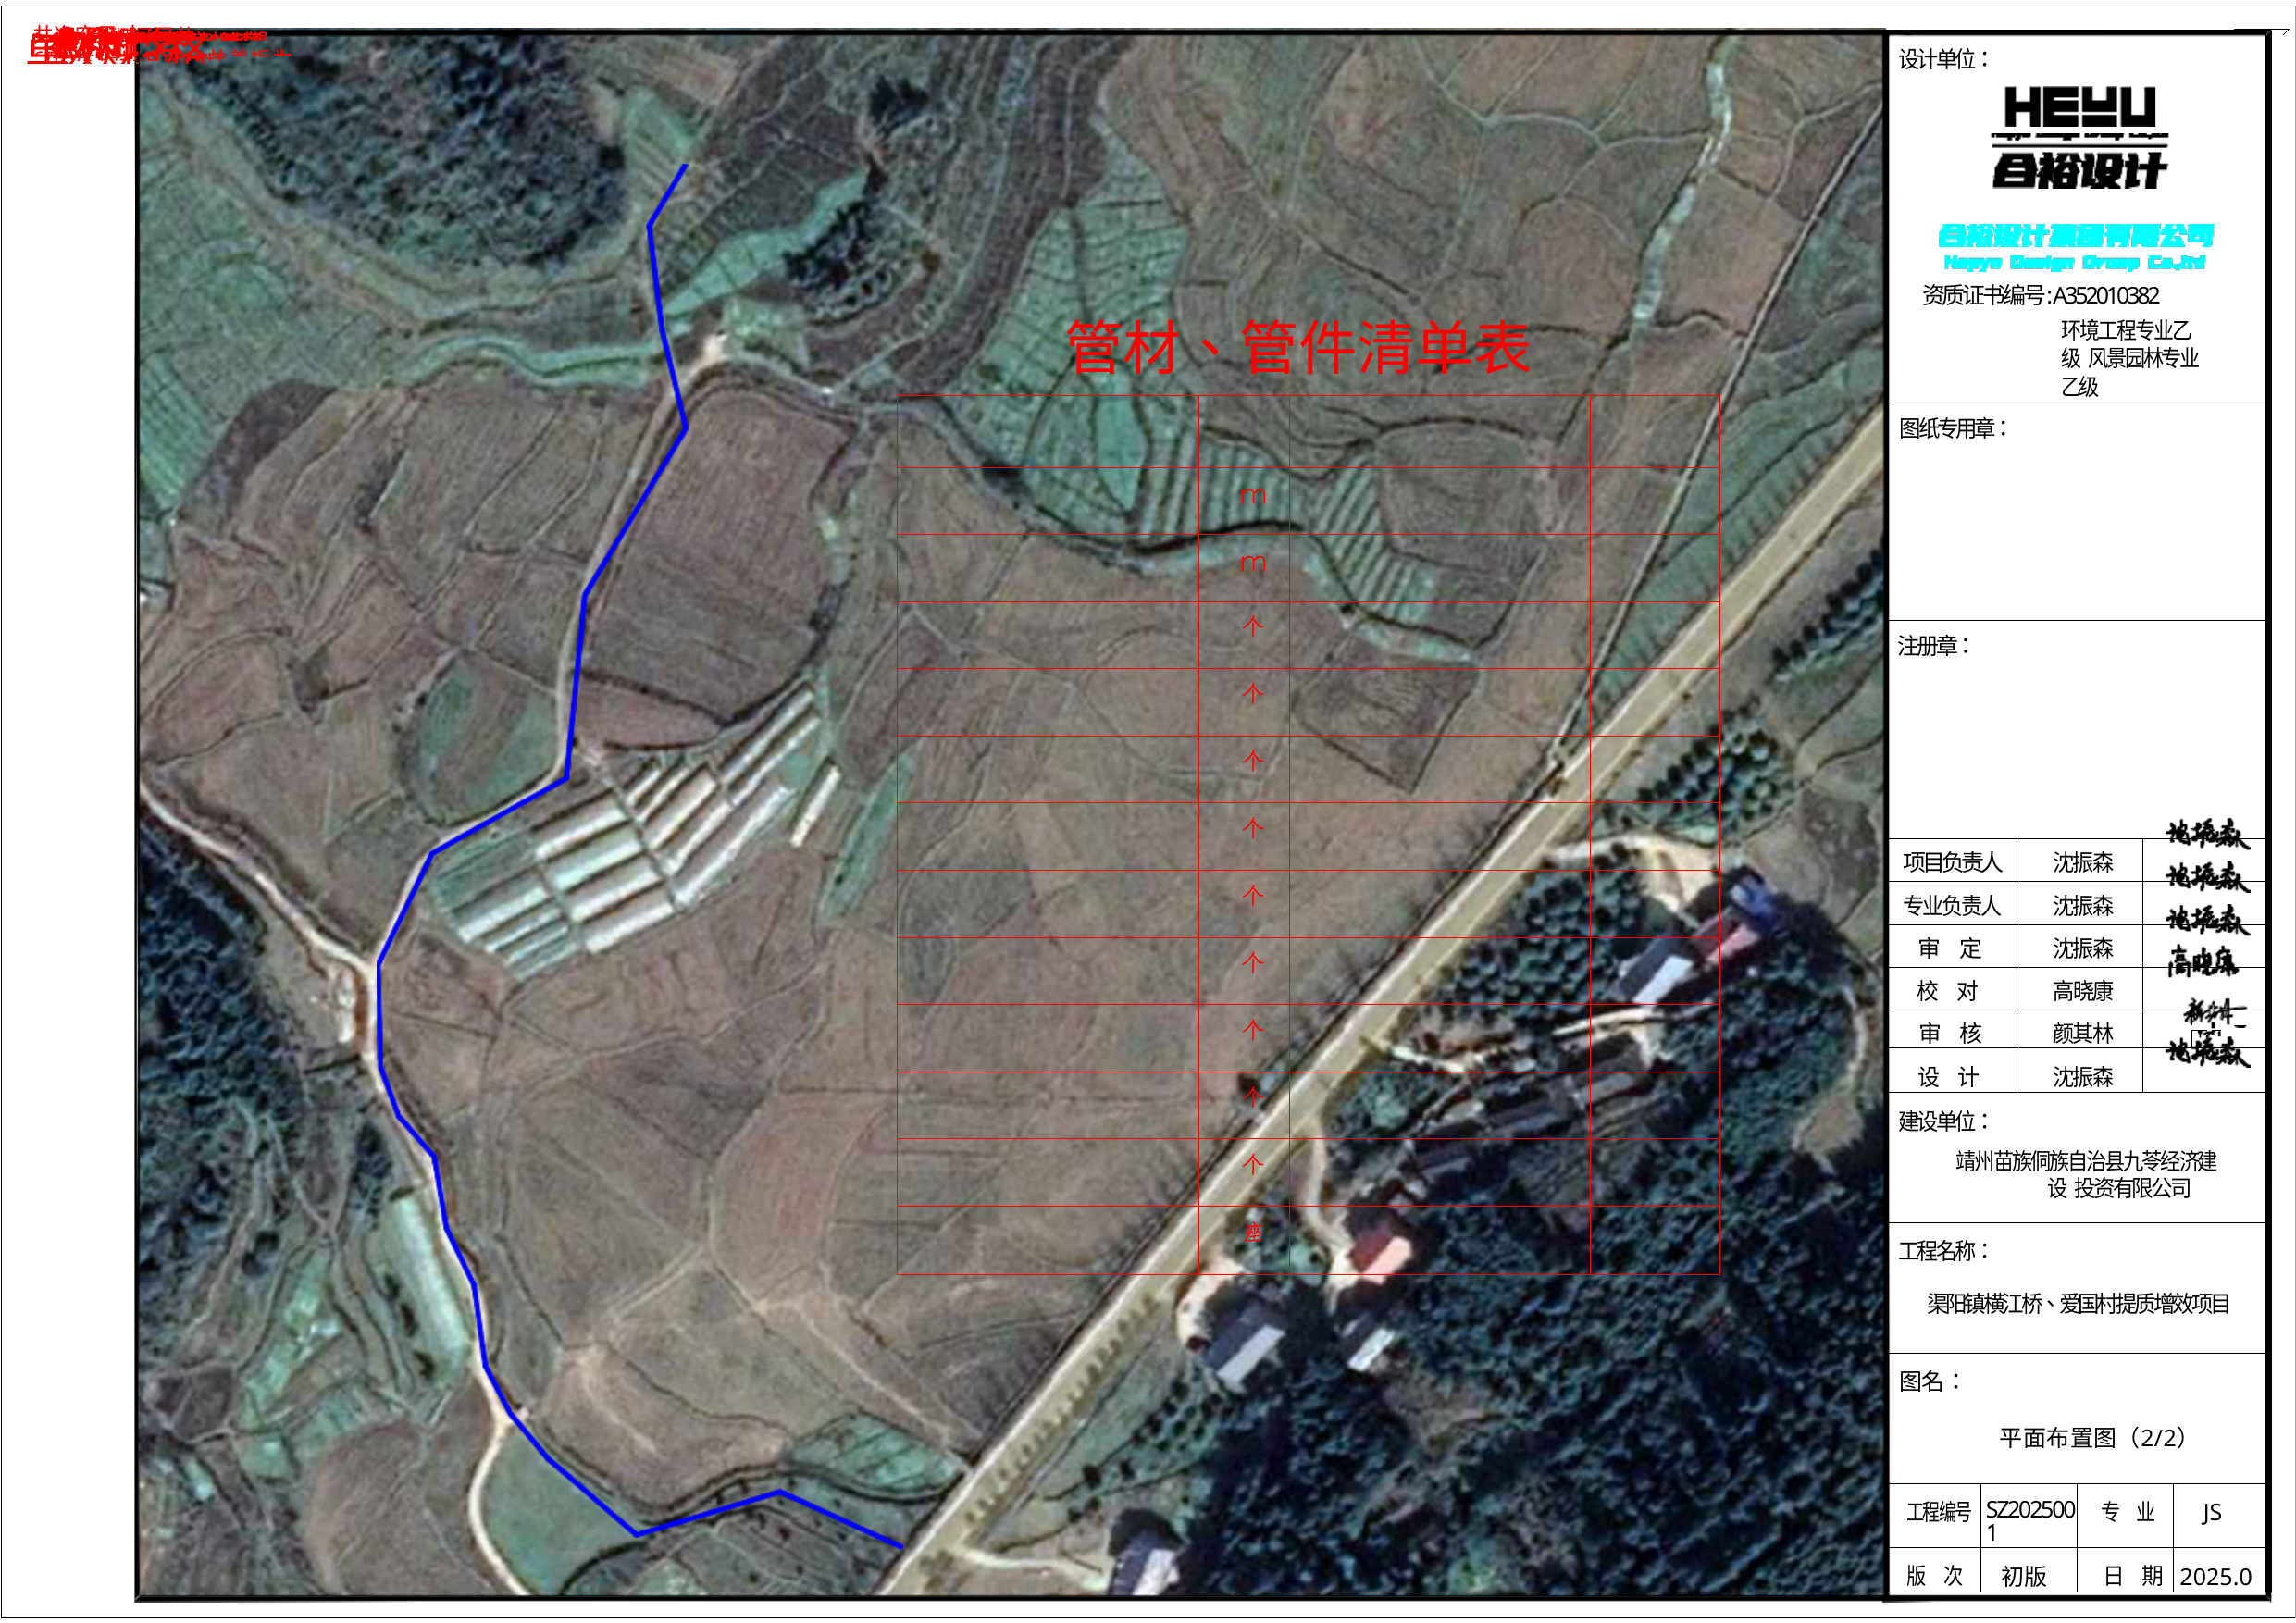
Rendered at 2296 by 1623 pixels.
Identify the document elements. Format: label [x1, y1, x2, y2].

picture [2165, 904, 2251, 979]
picture [1991, 133, 2170, 189]
picture [2165, 817, 2251, 893]
table_header [2, 6, 2295, 1617]
picture [1939, 224, 2215, 247]
picture [2004, 86, 2156, 127]
picture [2165, 1031, 2251, 1068]
picture [1944, 255, 2206, 272]
